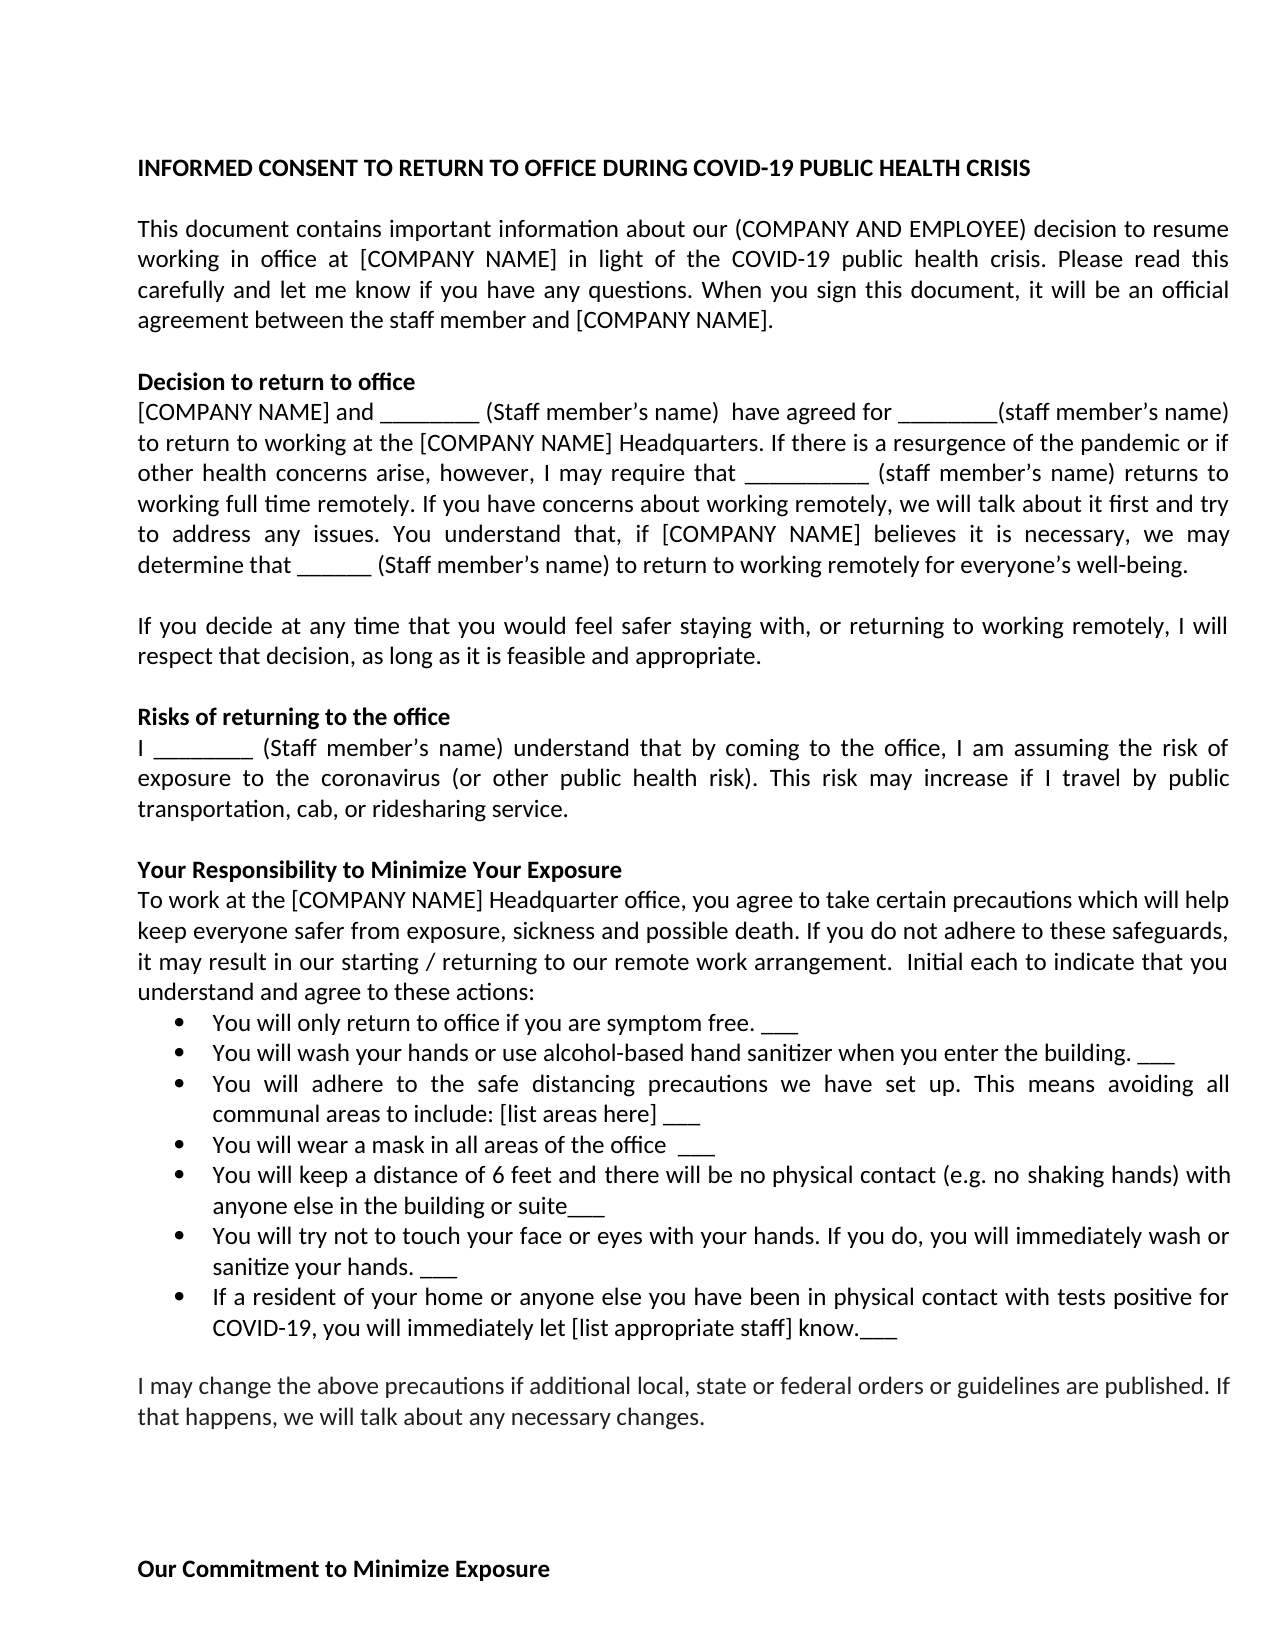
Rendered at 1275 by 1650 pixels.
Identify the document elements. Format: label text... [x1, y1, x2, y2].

list If a resident of your home or anyone else you have been in physical contact with tests positive for COVID-19, you will immediately let [list appropriate staff] know.___ [175, 1281, 1231, 1342]
text [COMPANY NAME] and ________ (Staff member’s name) have agreed for ________(staff member’s name) to return to working at the [COMPANY NAME] Headquarters. If there is a resurgence of the pandemic or if other health concerns arise, however, I may require that __________ (staff member’s name) returns to working full time remotely. If you have concerns about working remotely, we will talk about it first and try to address any issues. You understand that, if [COMPANY NAME] believes it is necessary, we may determine that ______ (Staff member’s name) to return to working remotely for everyone’s well-being. [137, 396, 1231, 579]
text To work at the [COMPANY NAME] Headquarter office, you agree to take certain precautions which will help keep everyone safer from exposure, sickness and possible death. If you do not adhere to these safeguards, it may result in our starting / returning to our remote work arrangement. Initial each to indicate that you understand and agree to these actions: [137, 884, 1231, 1007]
list You will wash your hands or use alcohol-based hand sanitizer when you enter the building. ___ [175, 1037, 1231, 1068]
list You will try not to touch your face or eyes with your hands. If you do, you will immediately wash or sanitize your hands. ___ [175, 1220, 1231, 1281]
list You will keep a distance of 6 feet and there will be no physical contact (e.g. no shaking hands) with anyone else in the building or suite___ [175, 1159, 1231, 1220]
list You will only return to office if you are symptom free. ___ [175, 1007, 1231, 1037]
text INFORMED CONSENT TO RETURN TO OFFICE DURING COVID-19 PUBLIC HEALTH CRISIS [137, 152, 1231, 183]
text Decision to return to office [137, 366, 1231, 396]
list You will adhere to the safe distancing precautions we have set up. This means avoiding all communal areas to include: [list areas here] ___ [175, 1068, 1231, 1129]
text Risks of returning to the office [137, 701, 1231, 732]
text Your Responsibility to Minimize Your Exposure [137, 854, 1231, 884]
text If you decide at any time that you would feel safer staying with, or returning to working remotely, I will respect that decision, as long as it is feasible and appropriate. [137, 610, 1231, 671]
text I ________ (Staff member’s name) understand that by coming to the office, I am assuming the risk of exposure to the coronavirus (or other public health risk). This risk may increase if I travel by public transportation, cab, or ridesharing service. [137, 732, 1231, 823]
text I may change the above precautions if additional local, state or federal orders or guidelines are published. If that happens, we will talk about any necessary changes. [137, 1370, 1231, 1431]
text This document contains important information about our (COMPANY AND EMPLOYEE) decision to resume working in office at [COMPANY NAME] in light of the COVID-19 public health crisis. Please read this carefully and let me know if you have any questions. When you sign this document, it will be an official agreement between the staff member and [COMPANY NAME]. [137, 213, 1231, 335]
list You will wear a mask in all areas of the office ___ [175, 1129, 1231, 1159]
text Our Commitment to Minimize Exposure [137, 1553, 1231, 1584]
